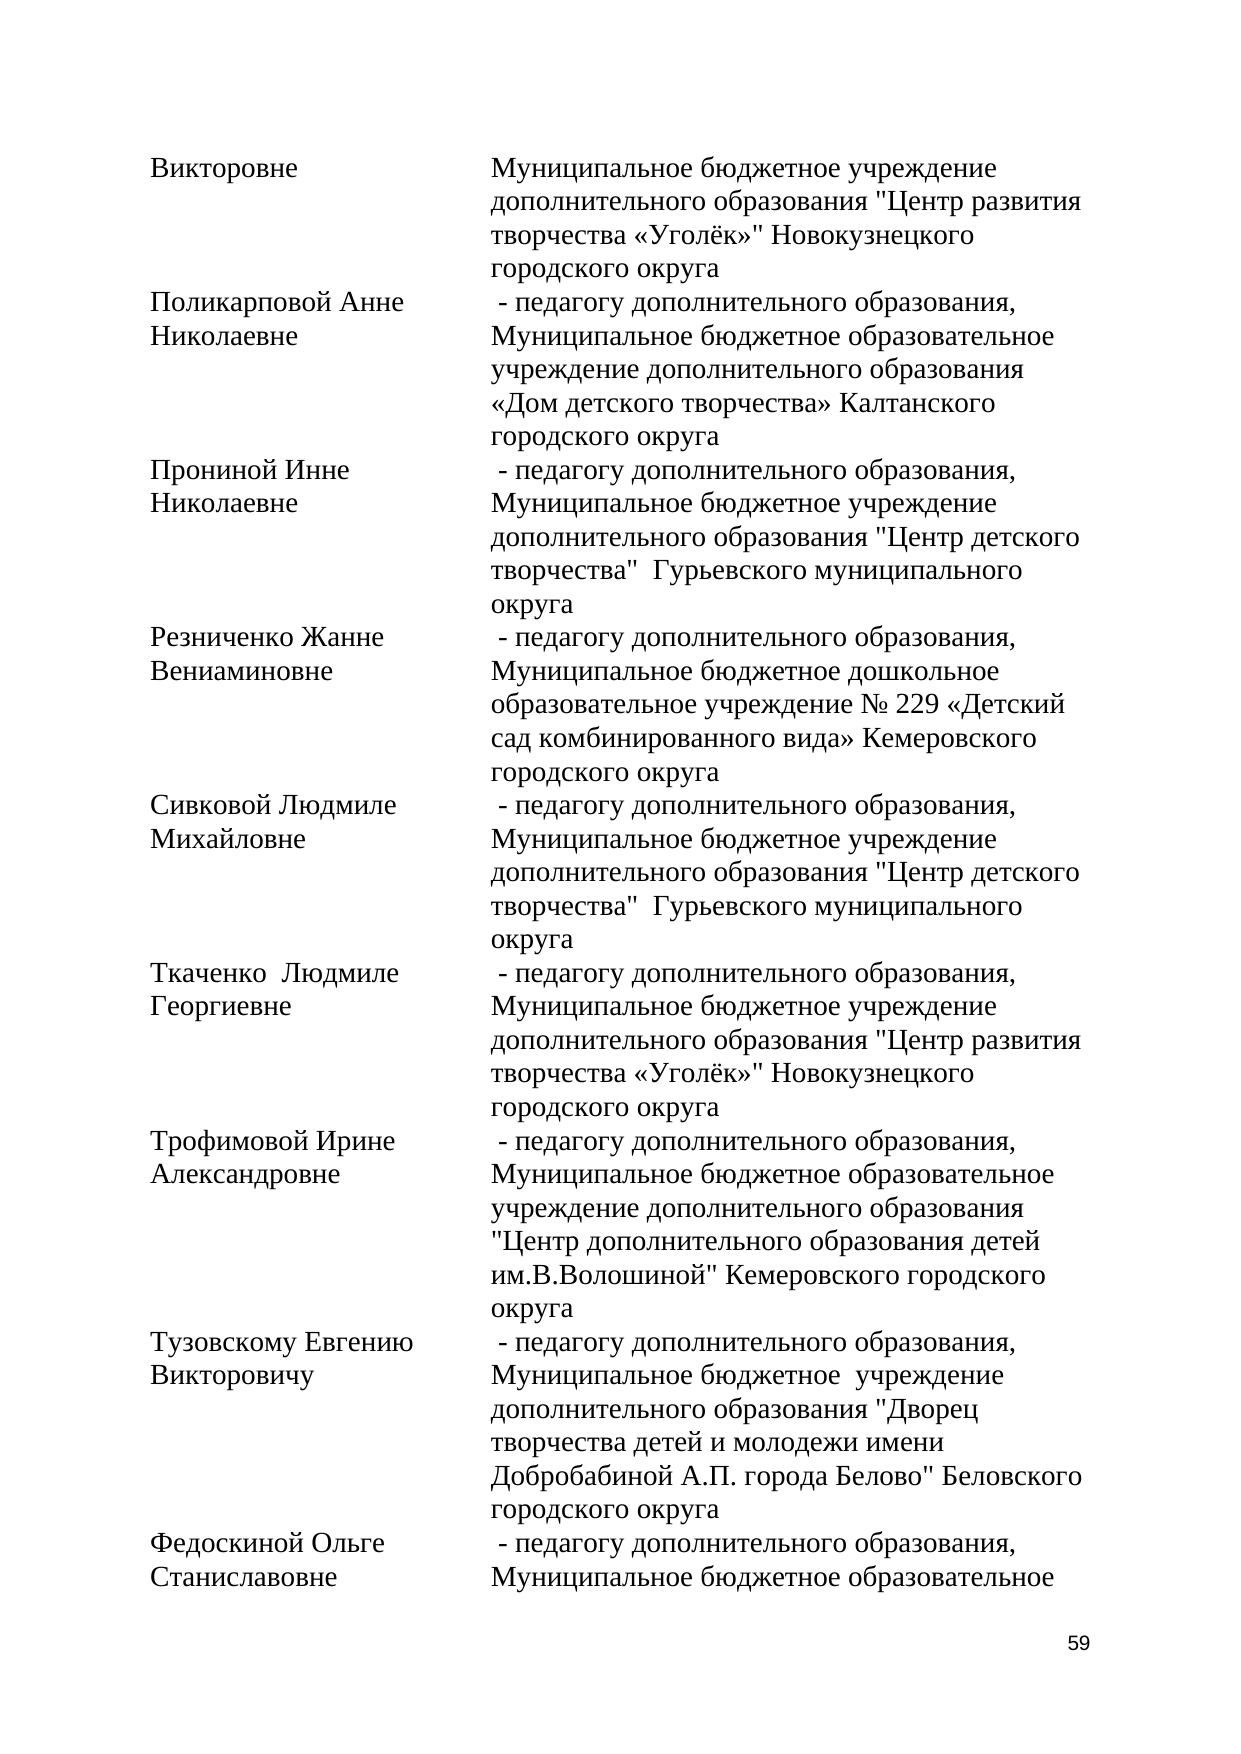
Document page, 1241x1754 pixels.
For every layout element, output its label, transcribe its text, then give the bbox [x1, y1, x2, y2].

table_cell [149, 1525, 489, 1592]
table_cell Резниченко Жанне Вениаминовне [149, 620, 489, 787]
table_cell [490, 150, 1091, 284]
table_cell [490, 1525, 1091, 1592]
table_cell Поликарповой Анне Николаевне [149, 284, 489, 452]
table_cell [149, 150, 489, 284]
table_cell Сивковой Людмиле Михайловне [149, 787, 489, 955]
table_cell - педагогу дополнительного образования, Муниципальное бюджетное образовательное учреждение дополнительного образования «Дом детского творчества» Калтанского городского округа [490, 284, 1091, 452]
table_cell Тузовскому Евгению Викторовичу [149, 1324, 489, 1525]
table_cell - педагогу дополнительного образования, Муниципальное бюджетное учреждение дополнительного образования "Центр детского творчества" Гурьевского муниципального округа [490, 452, 1091, 619]
table_cell - педагогу дополнительного образования, Муниципальное бюджетное учреждение дополнительного образования "Дворец творчества детей и молодежи имени Добробабиной А.П. города Белово" Беловского городского округа [490, 1324, 1091, 1525]
table_cell Трофимовой Ирине Александровне [149, 1123, 489, 1324]
table_cell Прониной Инне Николаевне [149, 452, 489, 619]
table_cell - педагогу дополнительного образования, Муниципальное бюджетное дошкольное образовательное учреждение № 229 «Детский сад комбинированного вида» Кемеровского городского округа [490, 620, 1091, 787]
table_cell - педагогу дополнительного образования, Муниципальное бюджетное образовательное учреждение дополнительного образования "Центр дополнительного образования детей им.В.Волошиной" Кемеровского городского округа [490, 1123, 1091, 1324]
table_cell - педагогу дополнительного образования, Муниципальное бюджетное учреждение дополнительного образования "Центр детского творчества" Гурьевского муниципального округа [490, 787, 1091, 955]
table_cell Ткаченко Людмиле Георгиевне [149, 955, 489, 1123]
